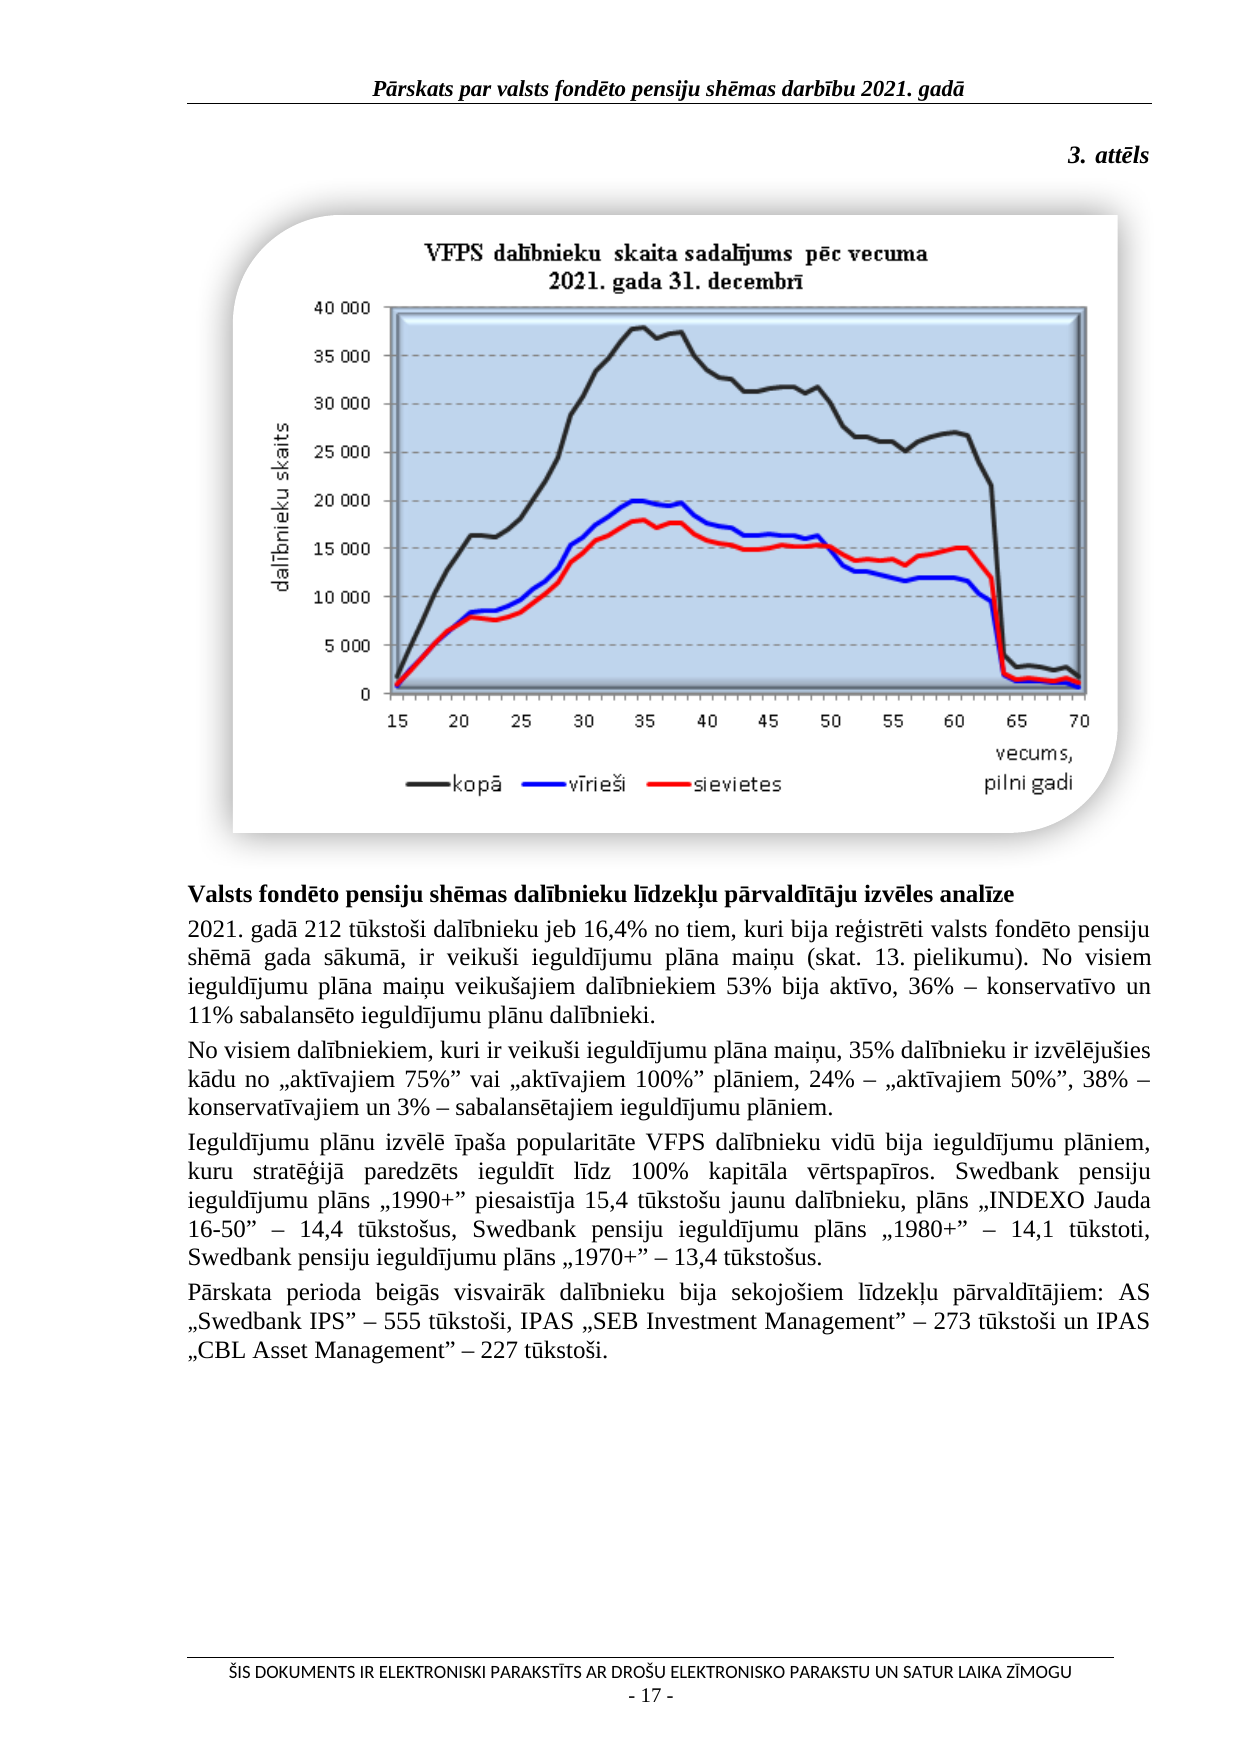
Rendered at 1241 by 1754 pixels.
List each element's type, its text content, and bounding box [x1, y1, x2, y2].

subtitle Valsts fondēto pensiju shēmas dalībnieku līdzekļu pārvaldītāju izvēles analīze [187, 879, 1152, 907]
text Ieguldījumu plānu izvēlē īpaša popularitāte VFPS dalībnieku vidū bija ieguldījumu plāniem, kuru stratēģijā paredzēts ieguldīt līdz 100% kapitāla vērtspapīros. Swedbank pensiju ieguldījumu plāns „1990+” piesaistīja 15,4 tūkstošu jaunu dalībnieku, plāns „INDEXO Jauda 16-50” – 14,4 tūkstošus, Swedbank pensiju ieguldījumu plāns „1980+” – 14,1 tūkstoti, Swedbank pensiju ieguldījumu plāns „1970+” – 13,4 tūkstošus. [187, 1127, 1152, 1271]
text 3. attēls [187, 141, 1152, 169]
text No visiem dalībniekiem, kuri ir veikuši ieguldījumu plāna maiņu, 35% dalībnieku ir izvēlējušies kādu no „aktīvajiem 75%” vai „aktīvajiem 100%” plāniem, 24% – „aktīvajiem 50%”, 38% – konservatīvajiem un 3% – sabalansētajiem ieguldījumu plāniem. [187, 1035, 1152, 1121]
text 2021. gadā 212 tūkstoši dalībnieku jeb 16,4% no tiem, kuri bija reģistrēti valsts fondēto pensiju shēmā gada sākumā, ir veikuši ieguldījumu plāna maiņu (skat. 13. pielikumu). No visiem ieguldījumu plāna maiņu veikušajiem dalībniekiem 53% bija aktīvo, 36% – konservatīvo un 11% sabalansēto ieguldījumu plānu dalībnieki. [187, 914, 1152, 1029]
text Pārskata perioda beigās visvairāk dalībnieku bija sekojošiem līdzekļu pārvaldītājiem: AS „Swedbank IPS” – 555 tūkstoši, IPAS „SEB Investment Management” – 273 tūkstoši un IPAS „CBL Asset Management” – 227 tūkstoši. [187, 1277, 1152, 1364]
picture [248, 230, 1103, 818]
